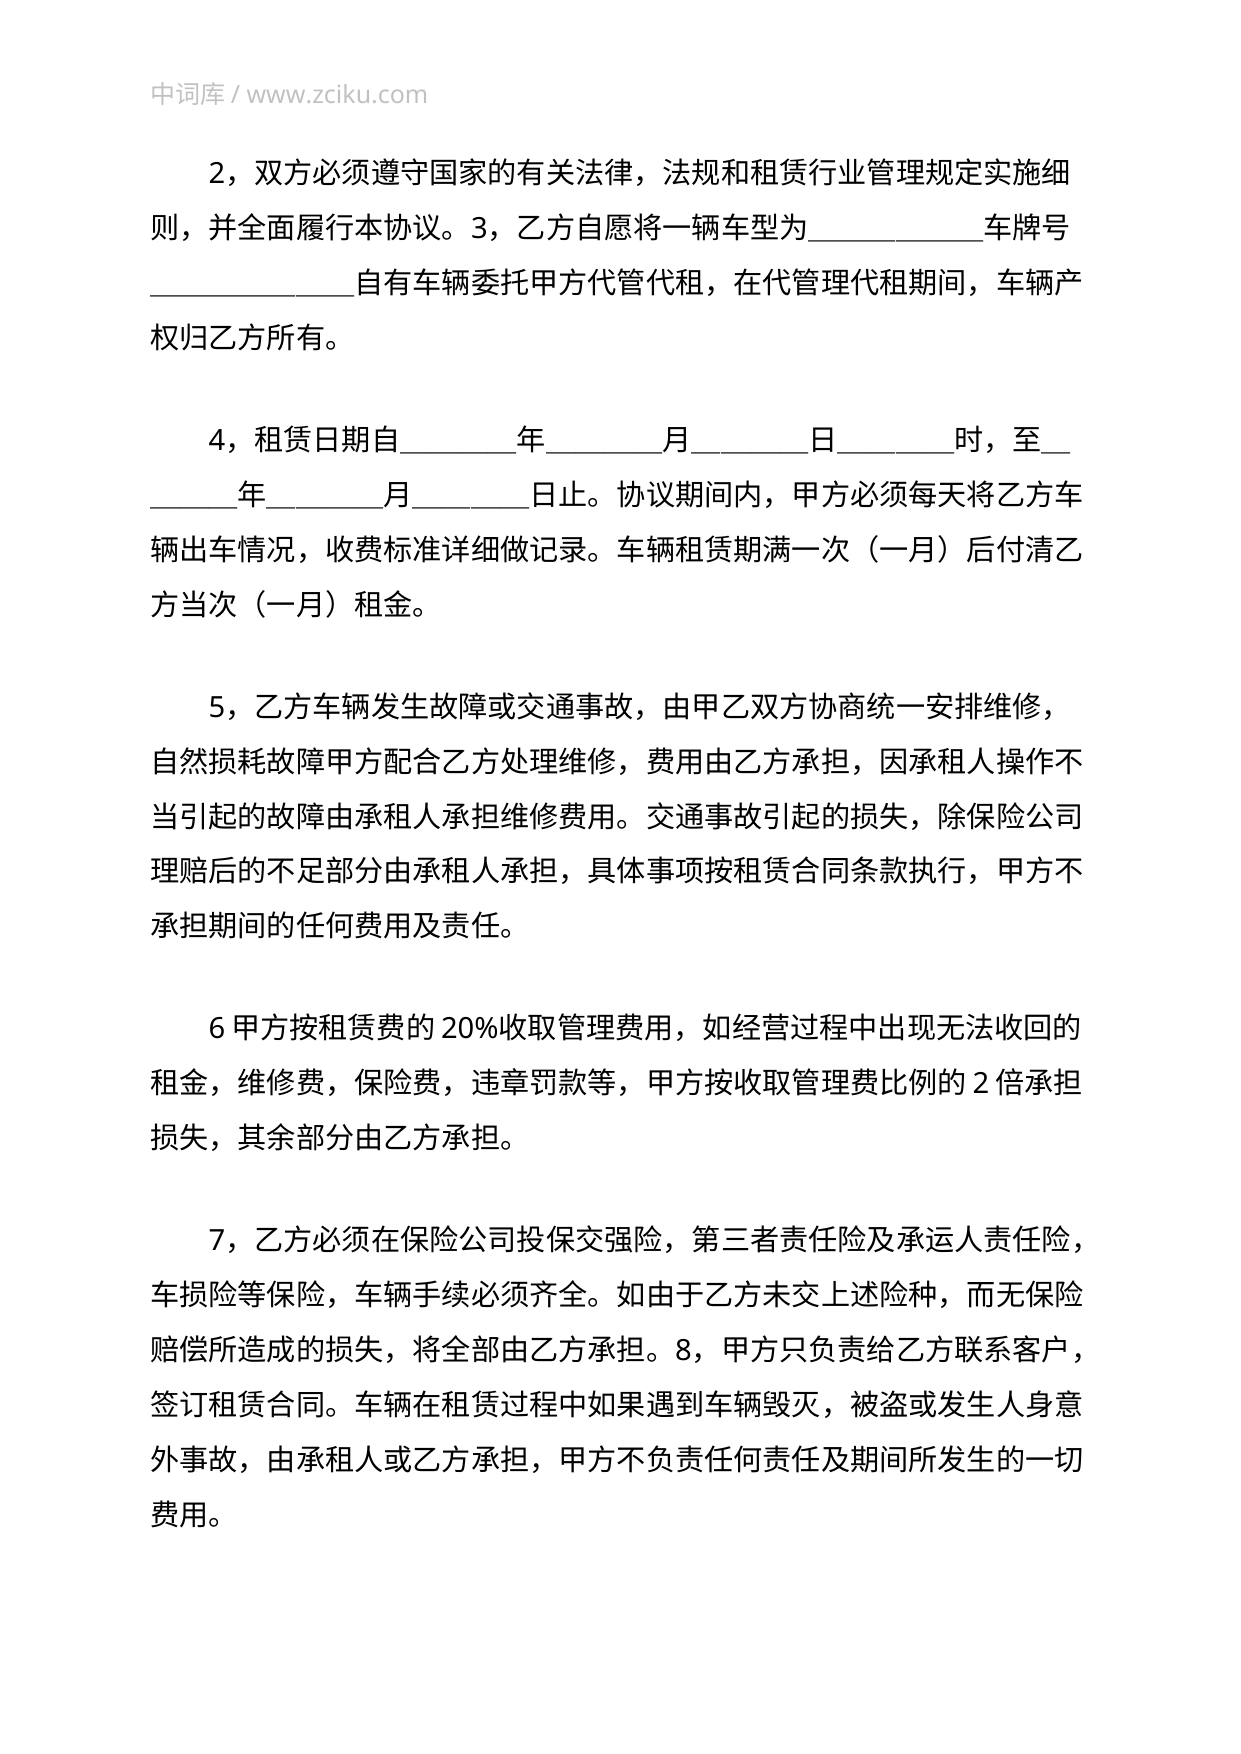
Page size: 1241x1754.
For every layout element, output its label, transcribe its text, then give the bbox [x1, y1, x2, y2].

text 2，双方必须遵守国家的有关法律，法规和租赁行业管理规定实施细则，并全面履行本协议。3，乙方自愿将一辆车型为＿＿＿＿＿＿车牌号＿＿＿＿＿＿＿自有车辆委托甲方代管代租，在代管理代租期间，车辆产权归乙方所有。 [150, 150, 1090, 357]
text 4，租赁日期自＿＿＿＿年＿＿＿＿月＿＿＿＿日＿＿＿＿时，至＿＿＿＿年＿＿＿＿月＿＿＿＿日止。协议期间内，甲方必须每天将乙方车辆出车情况，收费标准详细做记录。车辆租赁期满一次（一月）后付清乙方当次（一月）租金。 [150, 417, 1090, 624]
text 5，乙方车辆发生故障或交通事故，由甲乙双方协商统一安排维修，自然损耗故障甲方配合乙方处理维修，费用由乙方承担，因承租人操作不当引起的故障由承租人承担维修费用。交通事故引起的损失，除保险公司理赔后的不足部分由承租人承担，具体事项按租赁合同条款执行，甲方不承担期间的任何费用及责任。 [150, 683, 1090, 945]
text 6甲方按租赁费的20%收取管理费用，如经营过程中出现无法收回的租金，维修费，保险费，违章罚款等，甲方按收取管理费比例的2倍承担损失，其余部分由乙方承担。 [150, 1005, 1090, 1157]
text 7，乙方必须在保险公司投保交强险，第三者责任险及承运人责任险，车损险等保险，车辆手续必须齐全。如由于乙方未交上述险种，而无保险赔偿所造成的损失，将全部由乙方承担。8，甲方只负责给乙方联系客户，签订租赁合同。车辆在租赁过程中如果遇到车辆毁灭，被盗或发生人身意外事故，由承租人或乙方承担，甲方不负责任何责任及期间所发生的一切费用。 [150, 1216, 1090, 1533]
